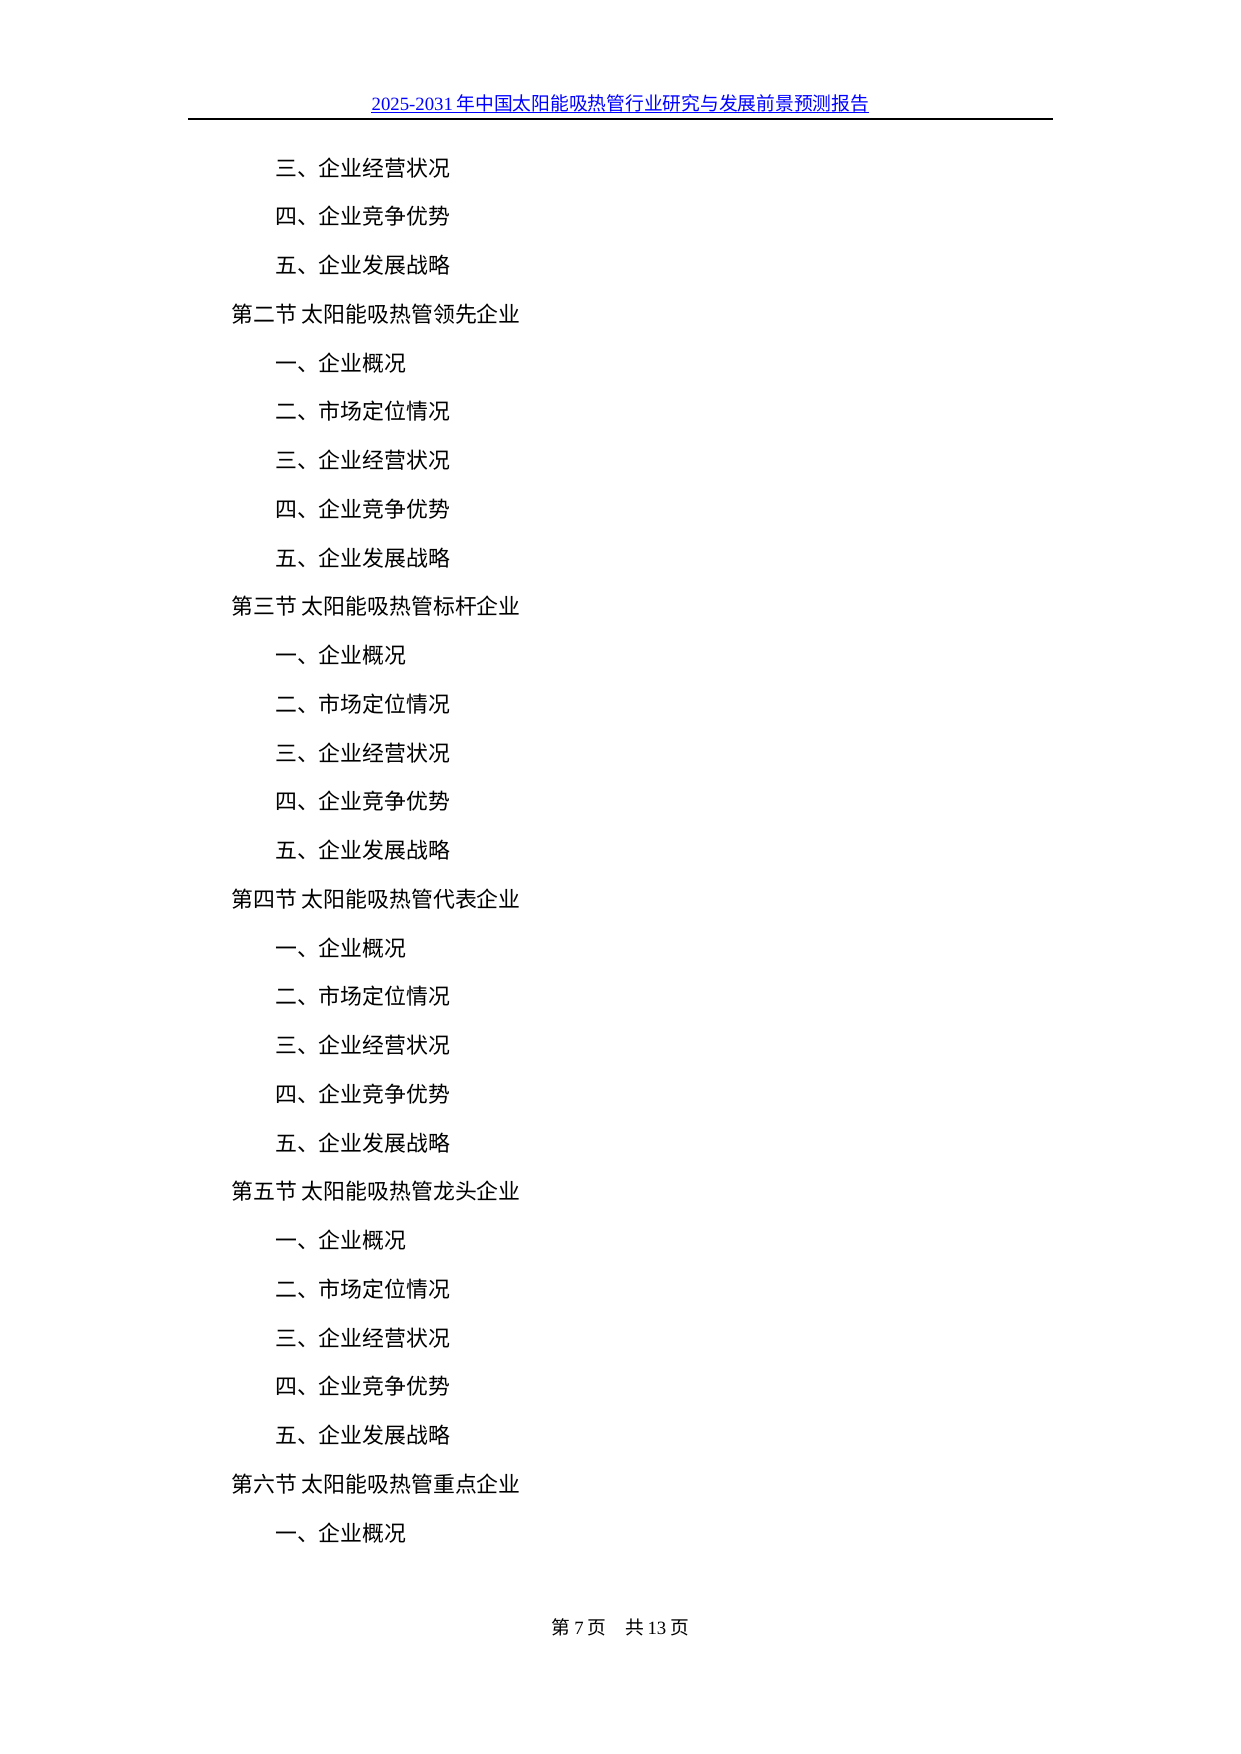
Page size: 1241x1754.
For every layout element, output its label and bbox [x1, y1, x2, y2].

text [187, 150, 1053, 1548]
